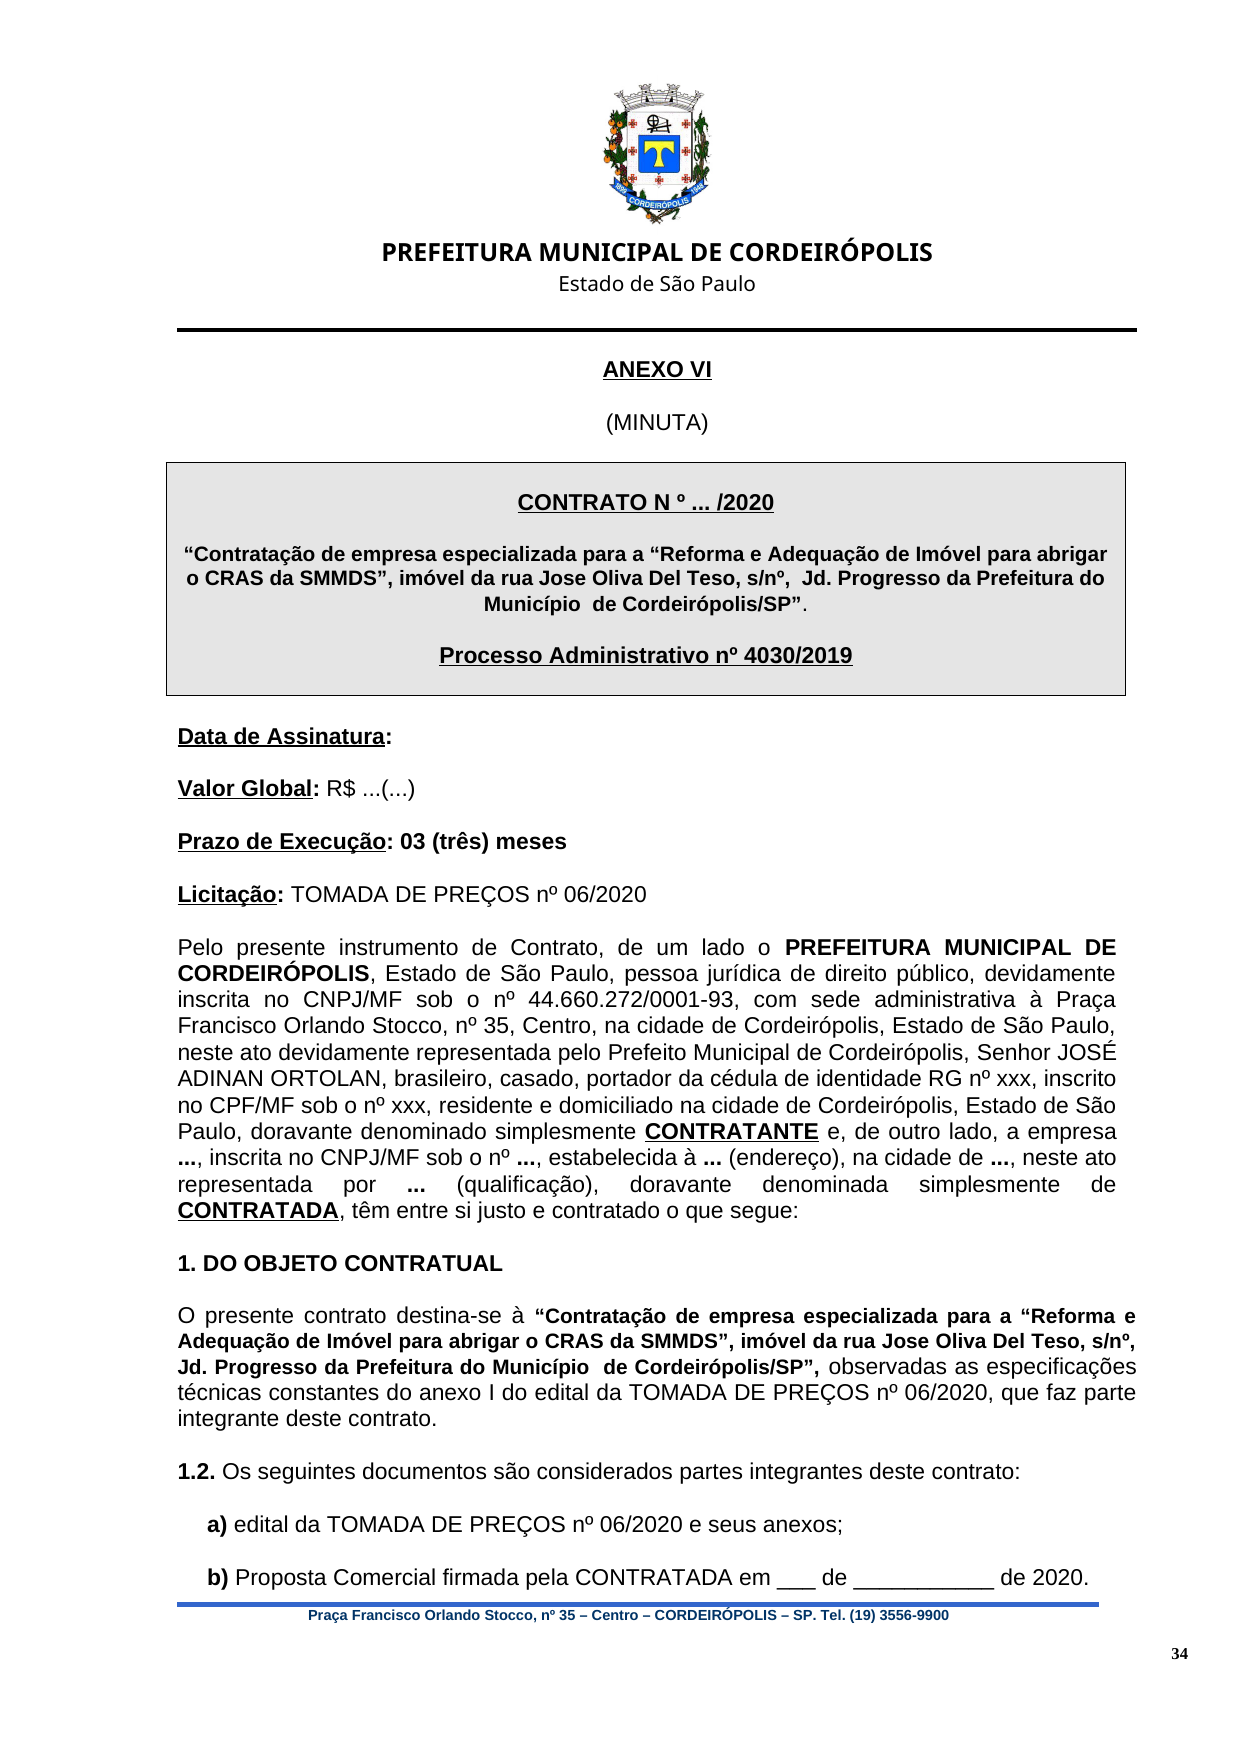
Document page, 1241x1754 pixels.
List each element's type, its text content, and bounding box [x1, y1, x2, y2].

text Valor Global: R$ ...(...) [177, 775, 1137, 802]
text 1.2. Os seguintes documentos são considerados partes integrantes deste contrato: [177, 1458, 1137, 1484]
text b) Proposta Comercial firmada pela CONTRATADA em ___ de ___________ de 2020. [207, 1563, 1137, 1590]
table_header CONTRATO N º ... /2020 “Contratação de empresa especializada para a “Reforma e Adequação de Imóvel para abrigar o CRAS da SMMDS”, imóvel da rua Jose Oliva Del Teso, s/nº, Jd. Progresso da Prefeitura do Município de Cordeirópolis/SP”. Processo Administrativo nº 4030/2019 [167, 463, 1125, 695]
text ANEXO VI [177, 356, 1137, 383]
text Licitação: TOMADA DE PREÇOS nº 06/2020 [177, 881, 1137, 907]
picture [597, 75, 718, 235]
text a) edital da TOMADA DE PREÇOS nº 06/2020 e seus anexos; [207, 1511, 1137, 1537]
text Prazo de Execução: 03 (três) meses [177, 828, 1137, 854]
title (MINUTA) [177, 409, 1137, 435]
text Pelo presente instrumento de Contrato, de um lado o PREFEITURA MUNICIPAL DE CORDEIRÓPOLIS, Estado de São Paulo, pessoa jurídica de direito público, devidamente inscrita no CNPJ/MF sob o nº 44.660.272/0001-93, com sede administrativa à Praça Francisco Orlando Stocco, nº 35, Centro, na cidade de Cordeirópolis, Estado de São Paulo, neste ato devidamente representada pelo Prefeito Municipal de Cordeirópolis, Senhor JOSÉ ADINAN ORTOLAN, brasileiro, casado, portador da cédula de identidade RG nº xxx, inscrito no CPF/MF sob o nº xxx, residente e domiciliado na cidade de Cordeirópolis, Estado de São Paulo, doravante denominado simplesmente CONTRATANTE e, de outro lado, a empresa ..., inscrita no CNPJ/MF sob o nº ..., estabelecida à ... (endereço), na cidade de ..., neste ato representada por ... (qualificação), doravante denominada simplesmente de CONTRATADA, têm entre si justo e contratado o que segue: [177, 933, 1117, 1223]
text O presente contrato destina-se à “Contratação de empresa especializada para a “Reforma e Adequação de Imóvel para abrigar o CRAS da SMMDS”, imóvel da rua Jose Oliva Del Teso, s/nº, Jd. Progresso da Prefeitura do Município de Cordeirópolis/SP”, observadas as especificações técnicas constantes do anexo I do edital da TOMADA DE PREÇOS nº 06/2020, que faz parte integrante deste contrato. [177, 1302, 1137, 1432]
text Data de Assinatura: [177, 723, 1137, 749]
subtitle 1. DO OBJETO CONTRATUAL [177, 1250, 1137, 1276]
